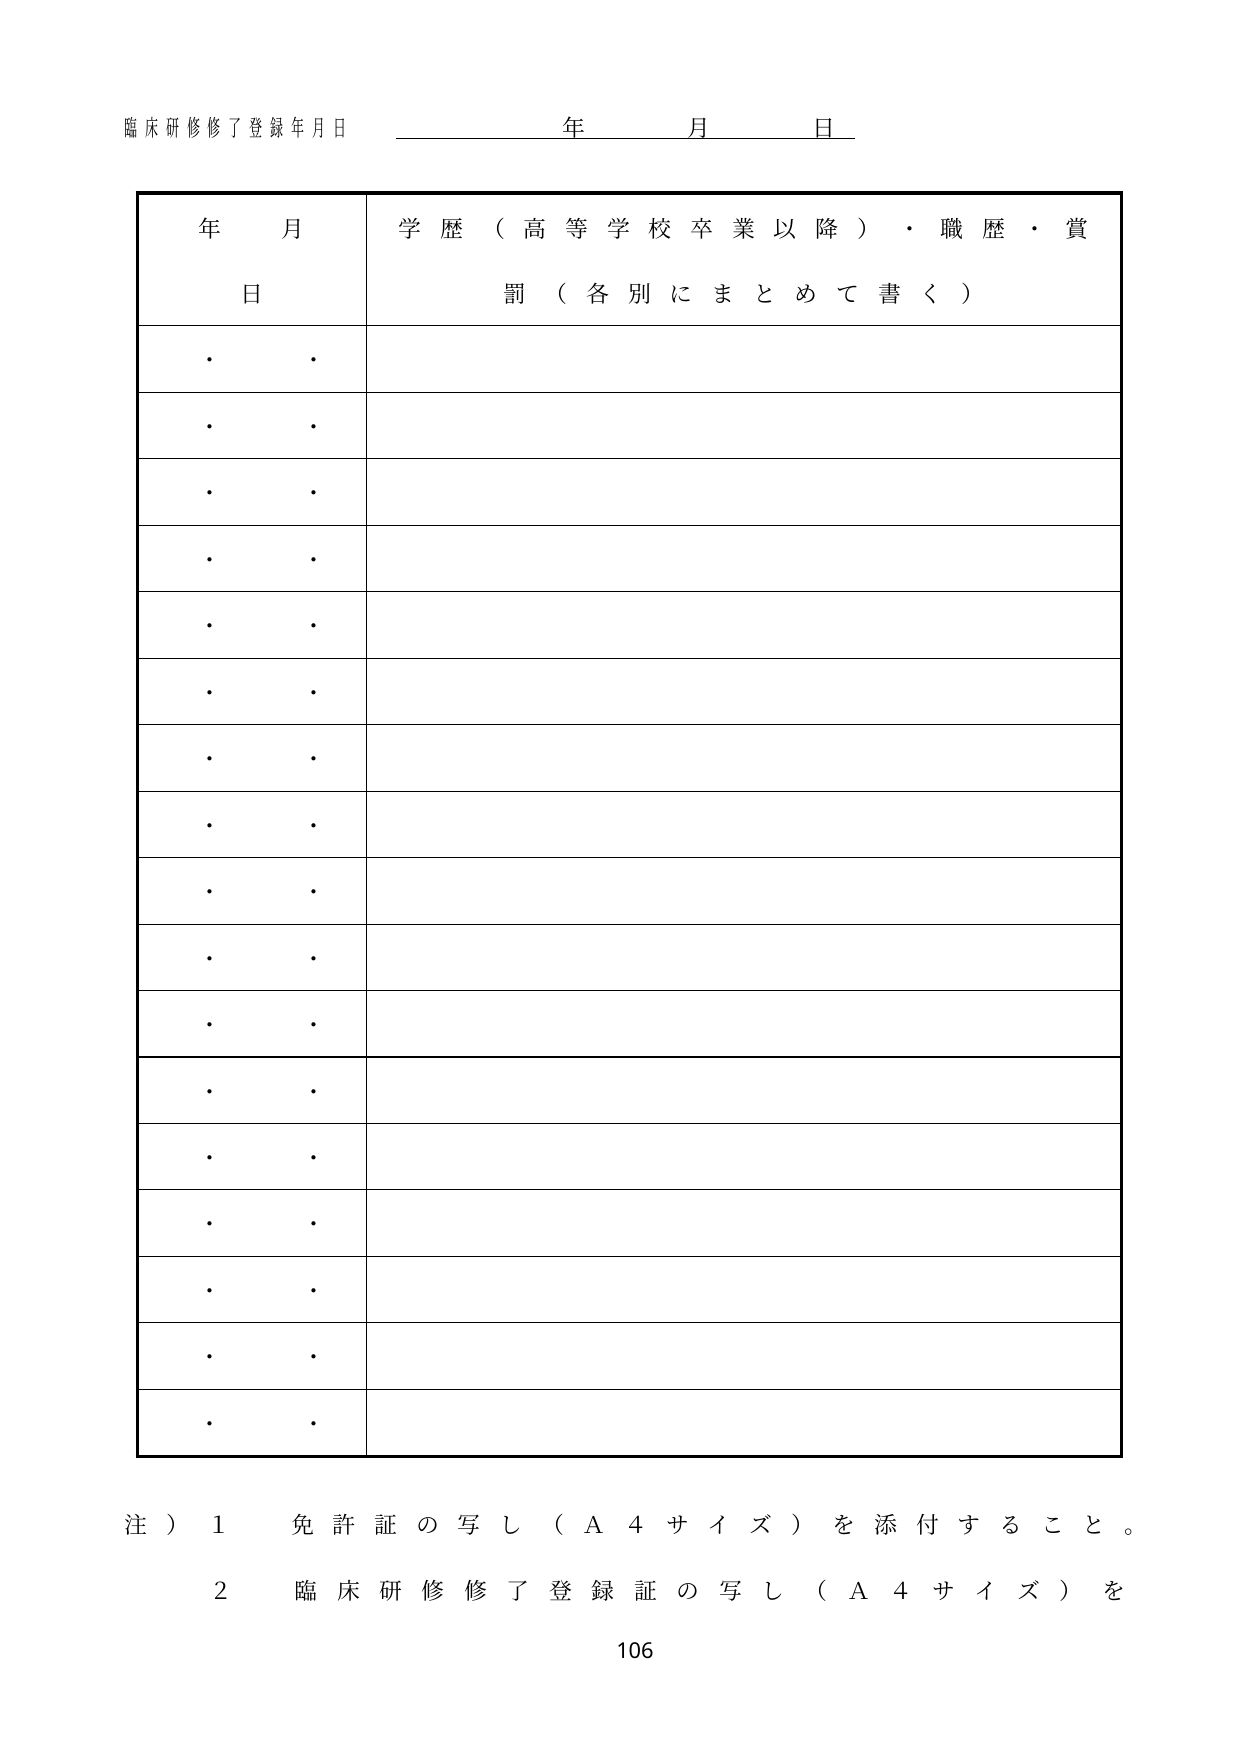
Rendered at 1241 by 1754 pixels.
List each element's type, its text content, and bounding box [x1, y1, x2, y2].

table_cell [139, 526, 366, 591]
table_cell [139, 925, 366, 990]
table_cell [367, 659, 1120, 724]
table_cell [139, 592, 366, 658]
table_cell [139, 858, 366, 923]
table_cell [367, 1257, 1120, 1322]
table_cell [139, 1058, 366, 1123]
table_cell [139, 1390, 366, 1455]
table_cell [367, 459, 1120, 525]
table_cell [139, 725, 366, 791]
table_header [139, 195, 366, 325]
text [124, 1556, 1145, 1622]
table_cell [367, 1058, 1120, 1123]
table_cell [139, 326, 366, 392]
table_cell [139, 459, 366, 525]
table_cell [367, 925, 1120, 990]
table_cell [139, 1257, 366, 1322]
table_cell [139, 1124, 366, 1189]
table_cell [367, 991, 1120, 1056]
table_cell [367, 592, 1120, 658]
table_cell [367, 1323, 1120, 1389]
text 注）１ 免許証の写し（Ａ４サイズ）を添付すること。 [124, 1491, 1145, 1556]
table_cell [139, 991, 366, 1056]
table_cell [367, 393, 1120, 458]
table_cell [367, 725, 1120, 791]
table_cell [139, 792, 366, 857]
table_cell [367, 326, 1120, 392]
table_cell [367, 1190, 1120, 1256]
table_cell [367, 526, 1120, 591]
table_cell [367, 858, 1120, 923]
text 臨床研修修了登録年月日 年 月 日 [124, 93, 1145, 159]
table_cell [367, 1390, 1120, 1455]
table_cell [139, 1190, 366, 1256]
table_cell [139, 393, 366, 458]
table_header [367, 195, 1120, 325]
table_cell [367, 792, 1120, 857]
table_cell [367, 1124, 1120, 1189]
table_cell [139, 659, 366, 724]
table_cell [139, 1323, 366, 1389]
